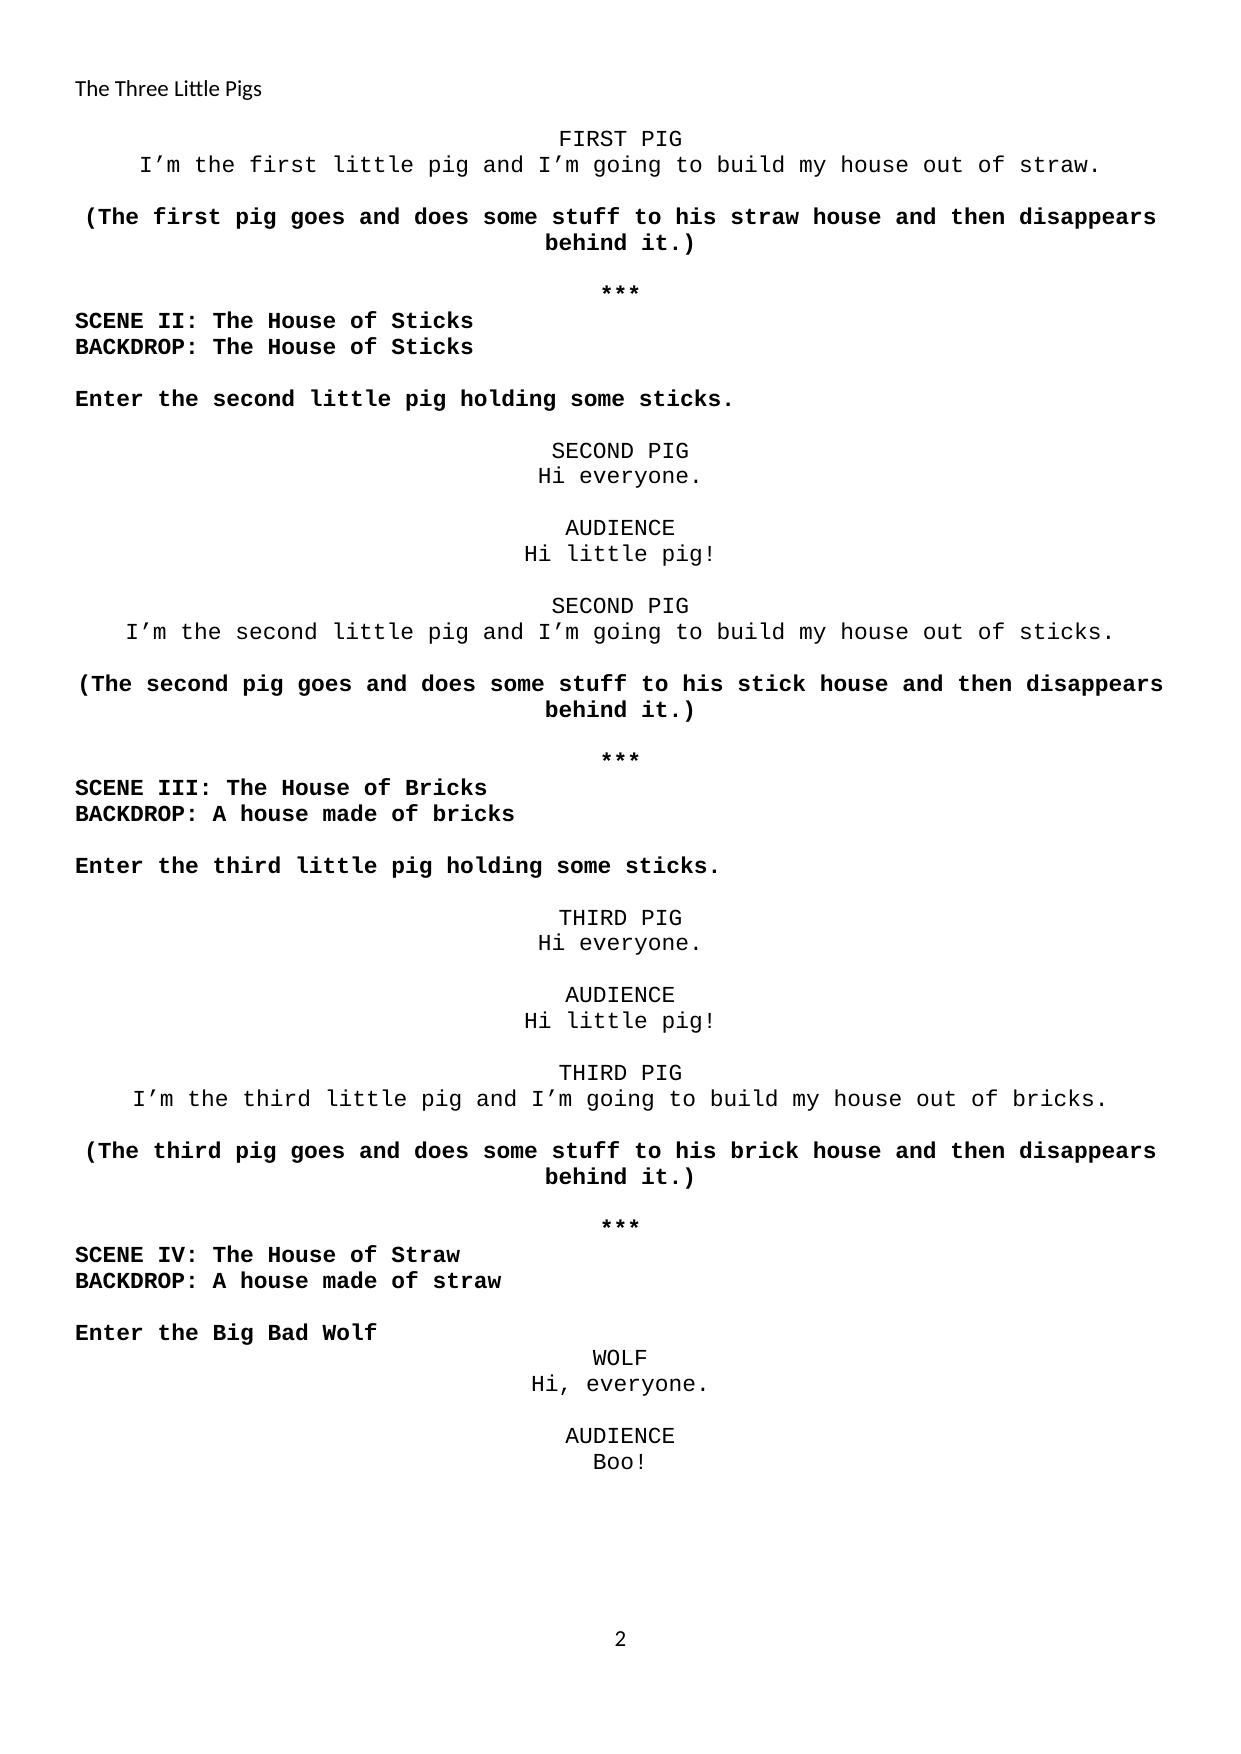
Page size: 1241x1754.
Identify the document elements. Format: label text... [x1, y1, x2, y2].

text (The second pig goes and does some stuff to his stick house and then disappears behind it.) [75, 672, 1165, 724]
text *** [75, 283, 1165, 309]
text AUDIENCE [75, 517, 1165, 543]
text WOLF [75, 1347, 1165, 1373]
text *** [75, 1217, 1165, 1243]
text Hi everyone. [75, 932, 1165, 958]
text AUDIENCE [75, 984, 1165, 1009]
text Hi little pig! [75, 1009, 1165, 1036]
text I’m the first little pig and I’m going to build my house out of straw. [75, 154, 1165, 179]
text SECOND PIG [75, 594, 1165, 621]
text SCENE II: The House of Sticks [75, 309, 1165, 335]
text THIRD PIG [75, 1061, 1165, 1087]
text AUDIENCE [75, 1424, 1165, 1451]
text SECOND PIG [75, 439, 1165, 465]
text I’m the second little pig and I’m going to build my house out of sticks. [75, 621, 1165, 646]
text BACKDROP: A house made of bricks [75, 802, 1165, 828]
text Hi little pig! [75, 543, 1165, 569]
text Enter the second little pig holding some sticks. [75, 387, 1165, 413]
text Enter the Big Bad Wolf [75, 1321, 1165, 1347]
text I’m the third little pig and I’m going to build my house out of bricks. [75, 1087, 1165, 1113]
text BACKDROP: The House of Sticks [75, 335, 1165, 361]
text (The first pig goes and does some stuff to his straw house and then disappears behind it.) [75, 206, 1165, 257]
text *** [75, 750, 1165, 776]
text SCENE III: The House of Bricks [75, 776, 1165, 802]
text Hi everyone. [75, 465, 1165, 491]
text BACKDROP: A house made of straw [75, 1269, 1165, 1295]
text Hi, everyone. [75, 1373, 1165, 1399]
text SCENE IV: The House of Straw [75, 1243, 1165, 1269]
text Enter the third little pig holding some sticks. [75, 854, 1165, 880]
text THIRD PIG [75, 906, 1165, 932]
text FIRST PIG [75, 128, 1165, 154]
text Boo! [75, 1451, 1165, 1476]
text (The third pig goes and does some stuff to his brick house and then disappears behind it.) [75, 1139, 1165, 1191]
